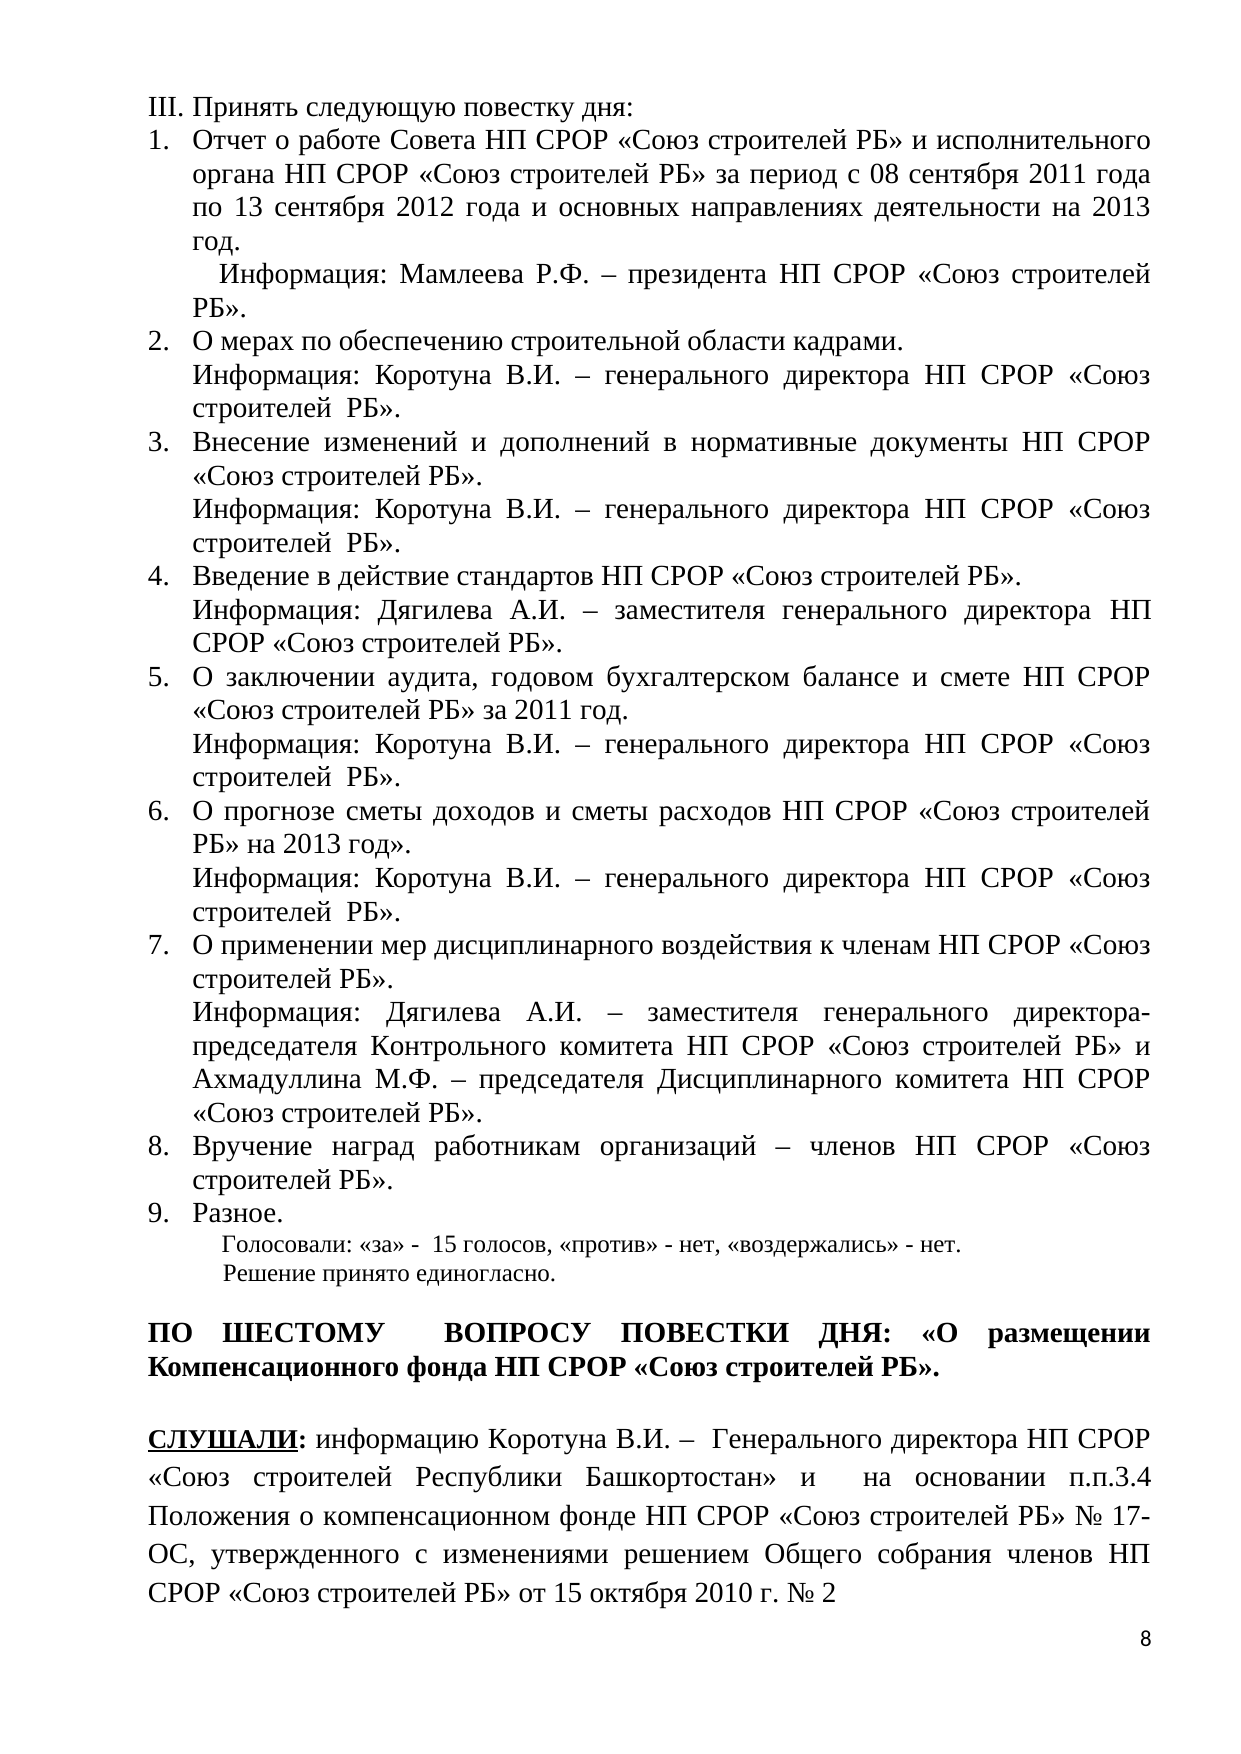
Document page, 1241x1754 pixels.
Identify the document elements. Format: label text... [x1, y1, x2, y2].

text ПО ШЕСТОМУ ВОПРОСУ ПОВЕСТКИ ДНЯ: «О размещении Компенсационного фонда НП СРОР «Союз строителей РБ». [148, 1315, 1152, 1382]
list Принять следующую повестку дня: [148, 89, 1152, 122]
text Информация: Коротуна В.И. – генерального директора НП СРОР «Союз строителей РБ». [192, 357, 1152, 424]
list Разное. [148, 1196, 1152, 1229]
text Информация: Дягилева А.И. – заместителя генерального директора-председателя Контрольного комитета НП СРОР «Союз строителей РБ» и Ахмадуллина М.Ф. – председателя Дисциплинарного комитета НП СРОР «Союз строителей РБ». [148, 994, 1152, 1128]
text Информация: Мамлеева Р.Ф. – президента НП СРОР «Союз строителей РБ». [148, 256, 1152, 323]
list О прогнозе сметы доходов и сметы расходов НП СРОР «Союз строителей РБ» на 2013 год». [148, 793, 1152, 860]
list О заключении аудита, годовом бухгалтерском балансе и смете НП СРОР «Союз строителей РБ» за 2011 год. [148, 659, 1152, 726]
list Внесение изменений и дополнений в нормативные документы НП СРОР «Союз строителей РБ». [148, 424, 1152, 491]
list Решение принято единогласно. [223, 1258, 1152, 1287]
list Вручение наград работникам организаций – членов НП СРОР «Союз строителей РБ». [148, 1128, 1152, 1196]
text Информация: Коротуна В.И. – генерального директора НП СРОР «Союз строителей РБ». [148, 726, 1152, 793]
text Информация: Коротуна В.И. – генерального директора НП СРОР «Союз строителей РБ». [148, 491, 1152, 558]
list О мерах по обеспечению строительной области кадрами. [148, 323, 1152, 357]
list О применении мер дисциплинарного воздействия к членам НП СРОР «Союз строителей РБ». [148, 927, 1152, 994]
list Введение в действие стандартов НП СРОР «Союз строителей РБ». [148, 558, 1152, 592]
text Информация: Коротуна В.И. – генерального директора НП СРОР «Союз строителей РБ». [148, 860, 1152, 927]
text СЛУШАЛИ: информацию Коротуна В.И. – Генерального директора НП СРОР «Союз строителей Республики Башкортостан» и на основании п.п.3.4 Положения о компенсационном фонде НП СРОР «Союз строителей РБ» № 17-ОС, утвержденного с изменениями решением Общего собрания членов НП СРОР «Союз строителей РБ» от 15 октября 2010 г. № 2 [148, 1421, 1152, 1609]
text Голосовали: «за» - 15 голосов, «против» - нет, «воздержались» - нет. [148, 1229, 1152, 1258]
list Отчет о работе Совета НП СРОР «Союз строителей РБ» и исполнительного органа НП СРОР «Союз строителей РБ» за период с 08 сентября 2011 года по 13 сентября 2012 года и основных направлениях деятельности на 2013 год. [148, 122, 1152, 256]
text Информация: Дягилева А.И. – заместителя генерального директора НП СРОР «Союз строителей РБ». [148, 592, 1152, 659]
